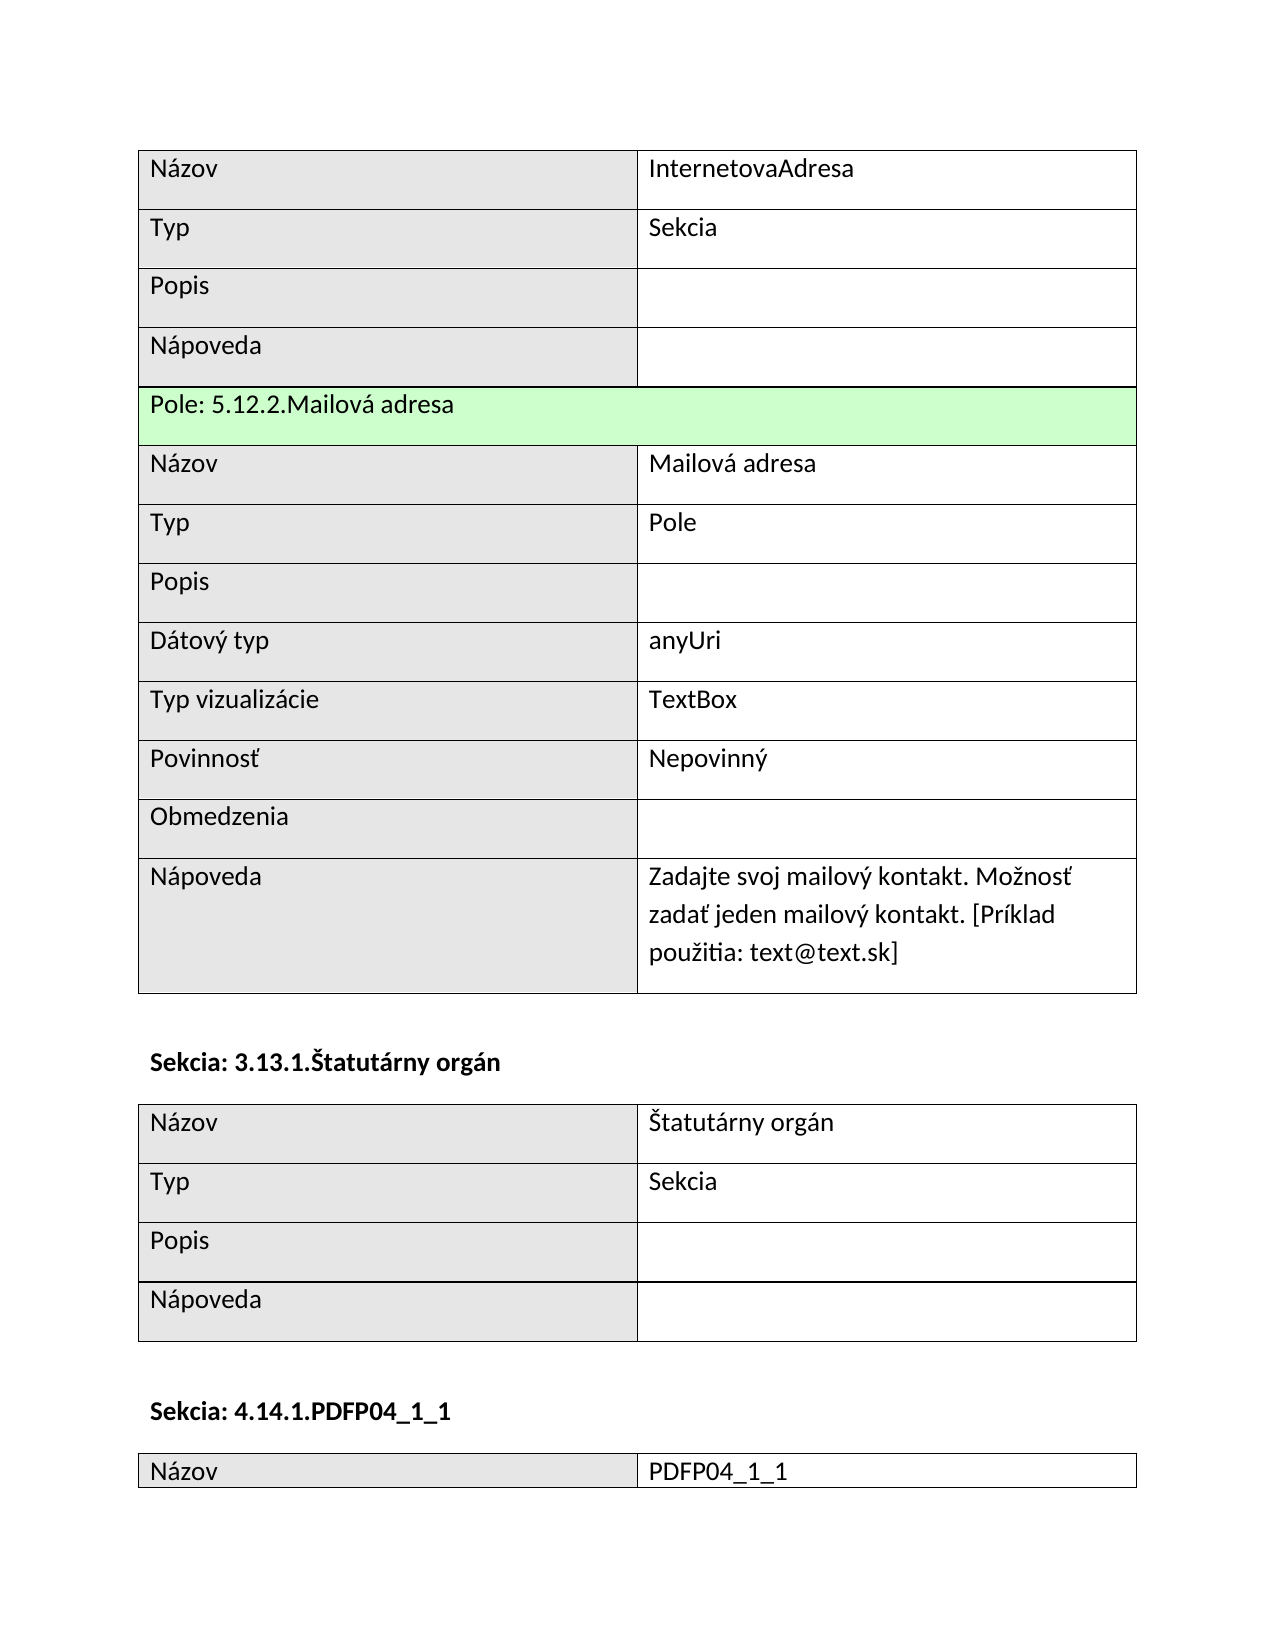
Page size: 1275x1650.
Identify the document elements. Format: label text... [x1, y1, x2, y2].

table_cell [638, 1283, 1136, 1341]
table_cell Pole [638, 505, 1136, 563]
table_header Štatutárny orgán [638, 1105, 1136, 1163]
text Sekcia: 4.14.1.PDFP04_1_1 [150, 1394, 1125, 1427]
table_cell Sekcia [638, 1164, 1136, 1222]
table_cell [638, 564, 1136, 622]
table_cell Typ [139, 210, 637, 267]
table_cell [638, 800, 1136, 858]
table_header Názov [139, 1105, 637, 1163]
table_cell Popis [139, 1223, 637, 1281]
table_header InternetovaAdresa [638, 151, 1136, 209]
table_cell [638, 1223, 1136, 1281]
table_cell anyUri [638, 623, 1136, 681]
table_header Názov [139, 1454, 637, 1487]
table_cell Mailová adresa [638, 446, 1136, 504]
text Sekcia: 3.13.1.Štatutárny orgán [150, 1046, 1125, 1079]
table_cell Nápoveda [139, 1283, 637, 1341]
table_cell Typ [139, 1164, 637, 1222]
table_cell Pole: 5.12.2.Mailová adresa [139, 388, 1136, 445]
table_cell Popis [139, 564, 637, 622]
table_cell Nápoveda [139, 328, 637, 386]
table_cell Typ [139, 505, 637, 563]
table_cell Nápoveda [139, 859, 637, 992]
table_cell [638, 328, 1136, 386]
table_cell Typ vizualizácie [139, 682, 637, 740]
table_cell Názov [139, 446, 637, 504]
table_cell Sekcia [638, 210, 1136, 267]
table_cell Zadajte svoj mailový kontakt. Možnosť zadať jeden mailový kontakt. [Príklad použitia: text@text.sk] [638, 859, 1136, 992]
table_cell [638, 269, 1136, 327]
table_header PDFP04_1_1 [638, 1454, 1136, 1487]
table_cell TextBox [638, 682, 1136, 740]
table_cell Povinnosť [139, 741, 637, 798]
table_cell Nepovinný [638, 741, 1136, 798]
table_header Názov [139, 151, 637, 209]
table_cell Popis [139, 269, 637, 327]
table_cell Dátový typ [139, 623, 637, 681]
table_cell Obmedzenia [139, 800, 637, 858]
